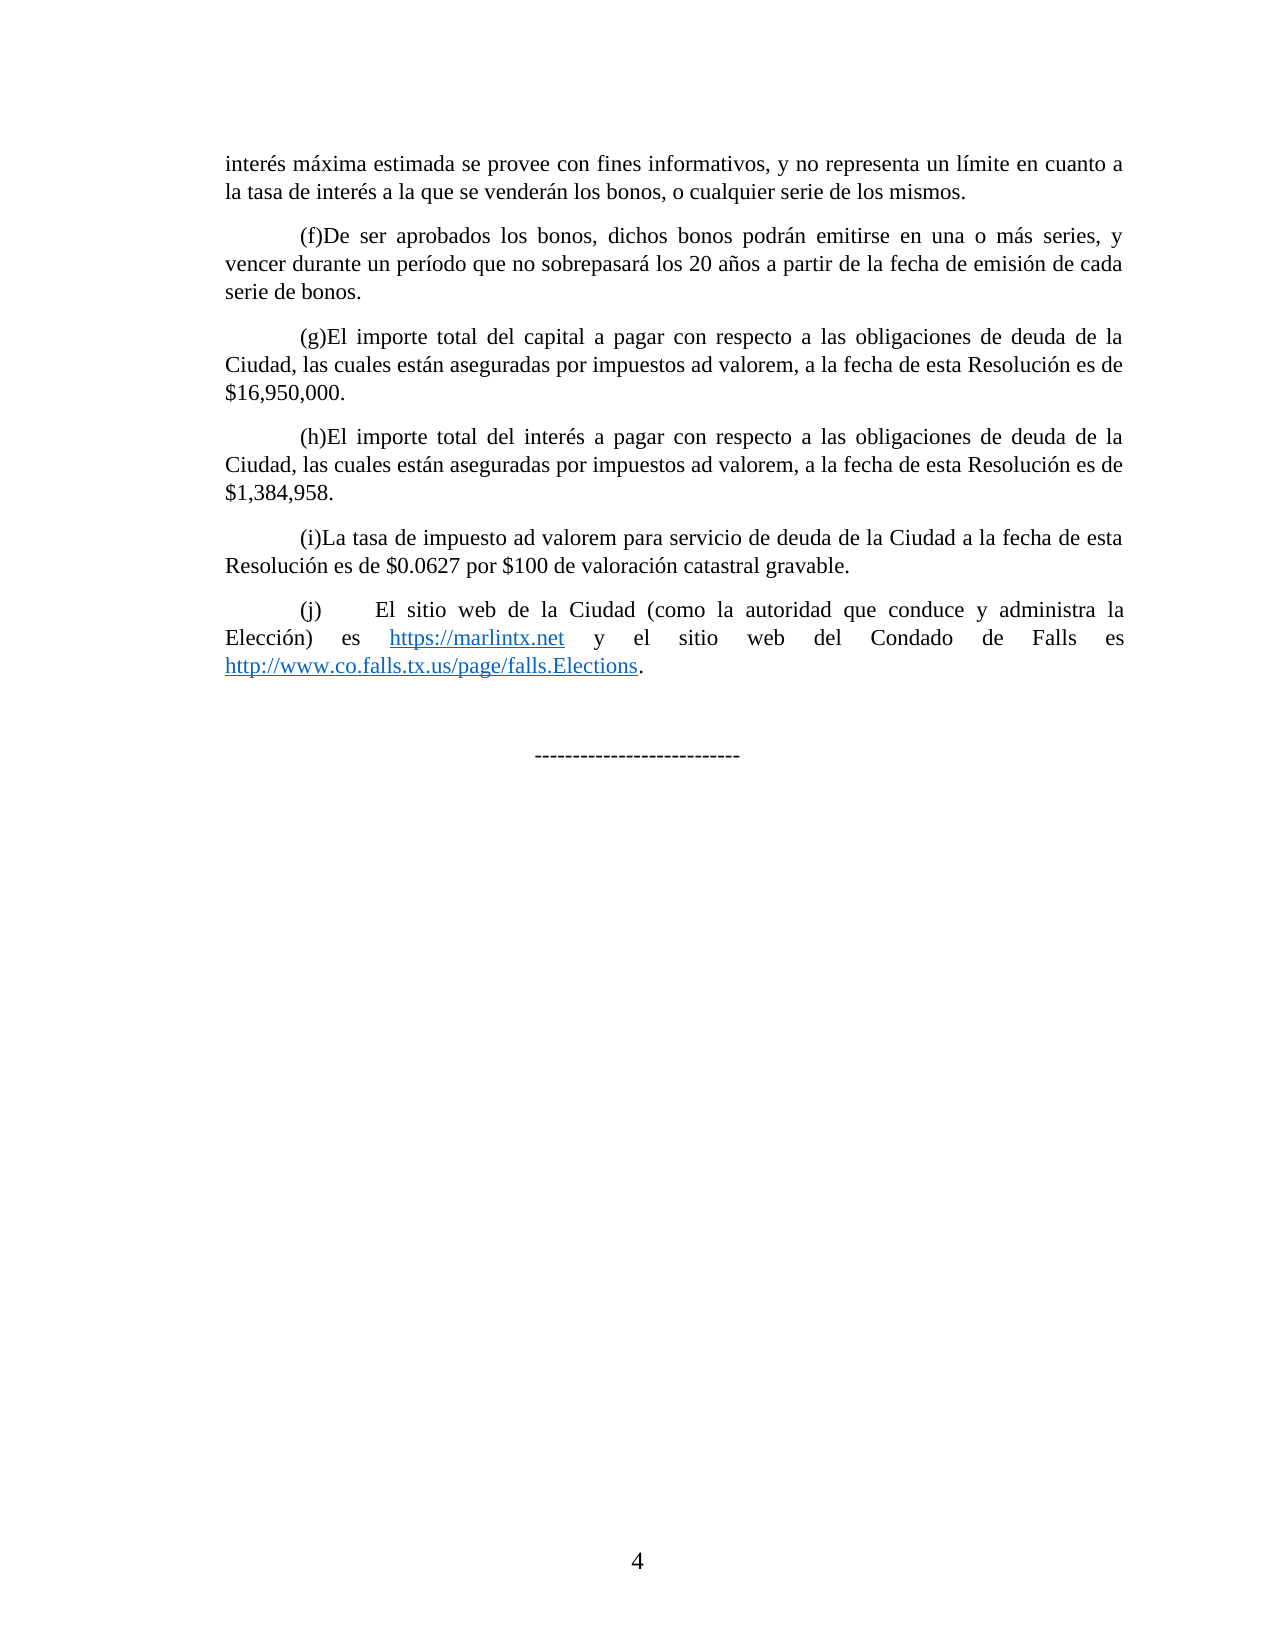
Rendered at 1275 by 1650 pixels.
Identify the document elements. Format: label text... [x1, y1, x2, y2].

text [225, 150, 1125, 204]
text (f)De ser aprobados los bonos, dichos bonos podrán emitirse en una o más series, y vencer durante un período que no sobrepasará los 20 años a partir de la fecha de emisión de cada serie de bonos. [225, 222, 1125, 305]
text (g)El importe total del capital a pagar con respecto a las obligaciones de deuda de la Ciudad, las cuales están aseguradas por impuestos ad valorem, a la fecha de esta Resolución es de $16,950,000. [225, 323, 1125, 405]
text --------------------------- [150, 741, 1125, 768]
text (j) El sitio web de la Ciudad (como la autoridad que conduce y administra la Elección) es https://marlintx.net y el sitio web del Condado de Falls es http://www.co.falls.tx.us/page/falls.Elections. [225, 596, 1125, 678]
text (i)La tasa de impuesto ad valorem para servicio de deuda de la Ciudad a la fecha de esta Resolución es de $0.0627 por $100 de valoración catastral gravable. [225, 524, 1125, 578]
text (h)El importe total del interés a pagar con respecto a las obligaciones de deuda de la Ciudad, las cuales están aseguradas por impuestos ad valorem, a la fecha de esta Resolución es de $1,384,958. [225, 423, 1125, 506]
